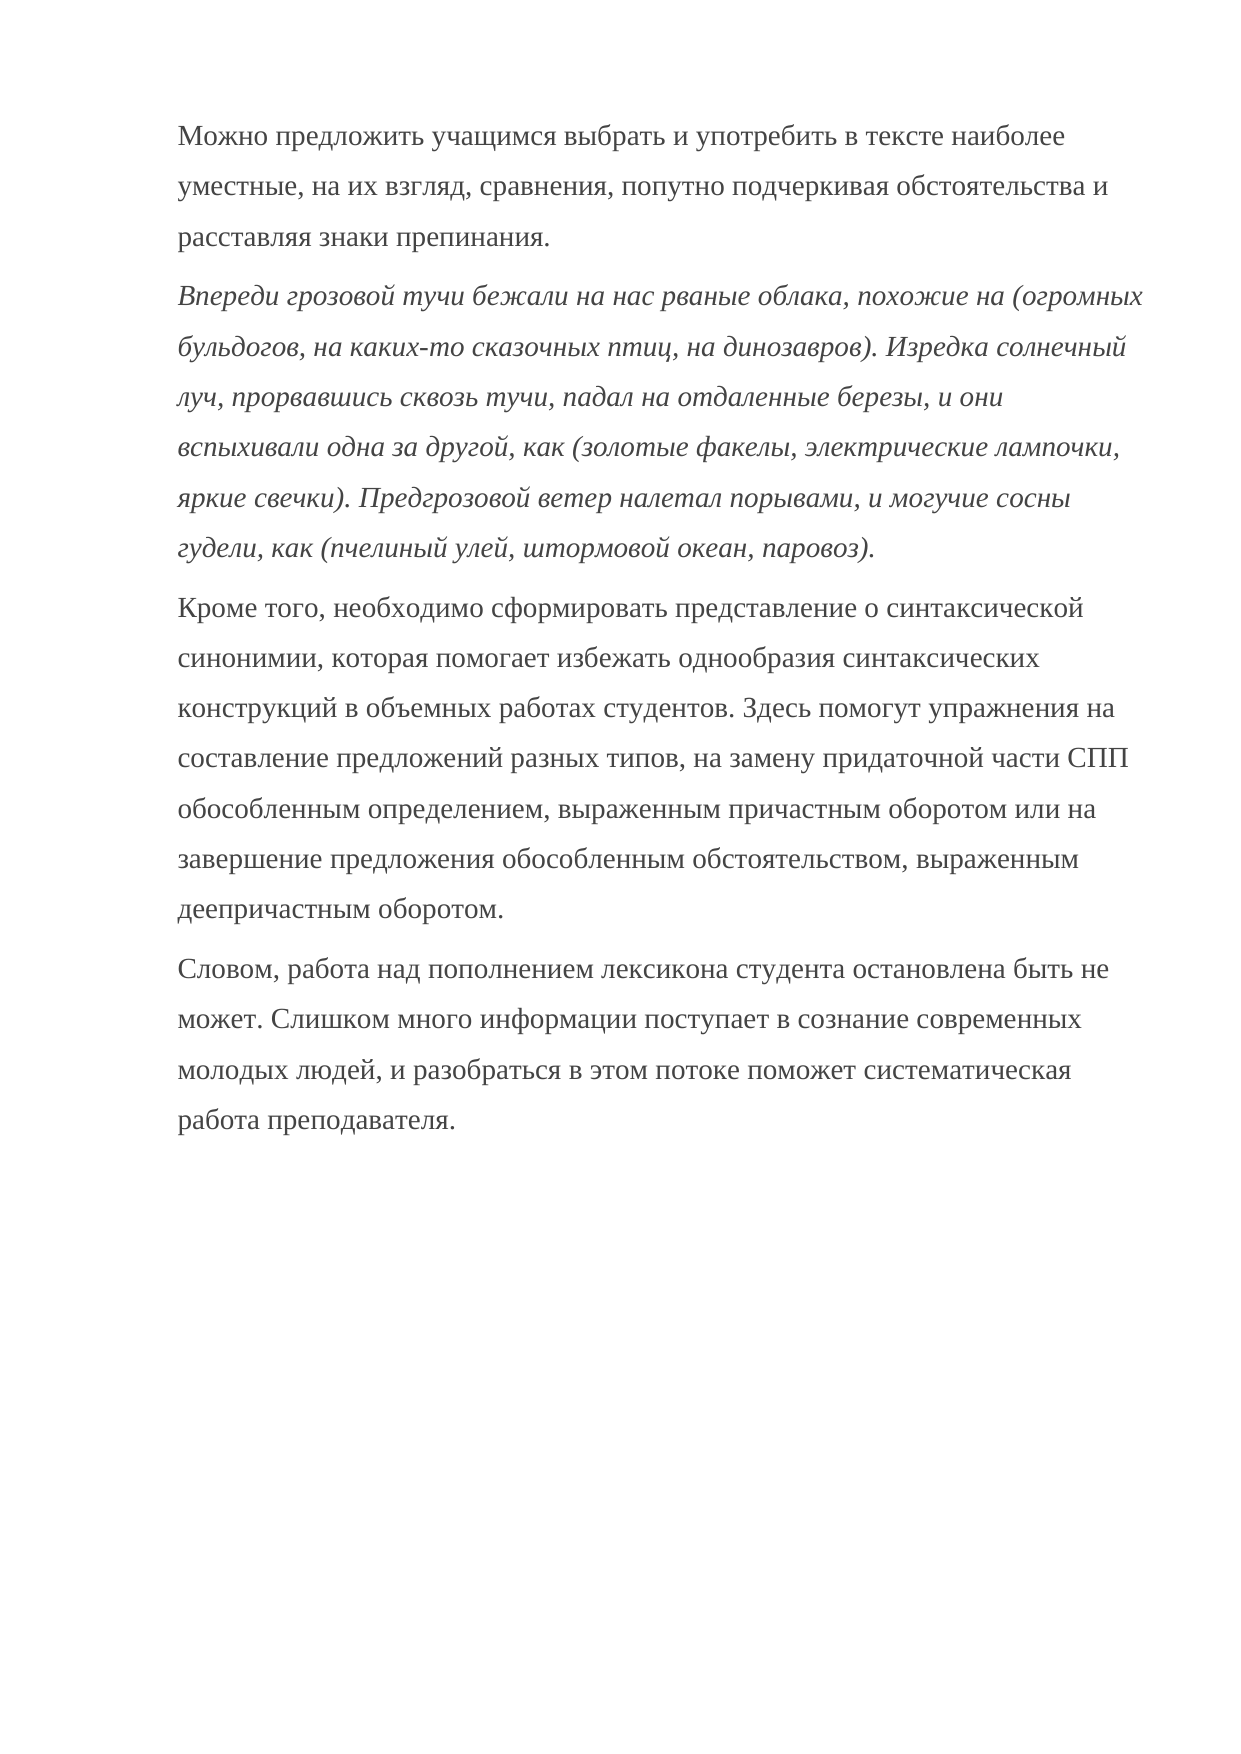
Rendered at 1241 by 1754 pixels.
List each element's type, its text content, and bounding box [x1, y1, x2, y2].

text Впереди грозовой тучи бежали на нас рваные облака, похожие на (огромных бульдогов, на каких-то сказочных птиц, на динозавров). Изредка солнечный луч, прорвавшись сквозь тучи, падал на отдаленные березы, и они вспыхивали одна за другой, как (золотые факелы, электрические лампочки, яркие свечки). Предгрозовой ветер налетал порывами, и могучие сосны гудели, как (пчелиный улей, штормовой океан, паровоз). [177, 278, 1152, 563]
text Кроме того, необходимо сформировать представление о синтаксической синонимии, которая помогает избежать однообразия синтаксических конструкций в объемных работах студентов. Здесь помогут упражнения на составление предложений разных типов, на замену придаточной части СПП обособленным определением, выраженным причастным оборотом или на завершение предложения обособленным обстоятельством, выраженным деепричастным оборотом. [177, 590, 1152, 925]
text Словом, работа над пополнением лексикона студента остановлена быть не может. Слишком много информации поступает в сознание современных молодых людей, и разобраться в этом потоке поможет систематическая работа преподавателя. [177, 951, 1152, 1136]
text Можно предложить учащимся выбрать и употребить в тексте наиболее уместные, на их взгляд, сравнения, попутно подчеркивая обстоятельства и расставляя знаки препинания. [177, 118, 1152, 252]
